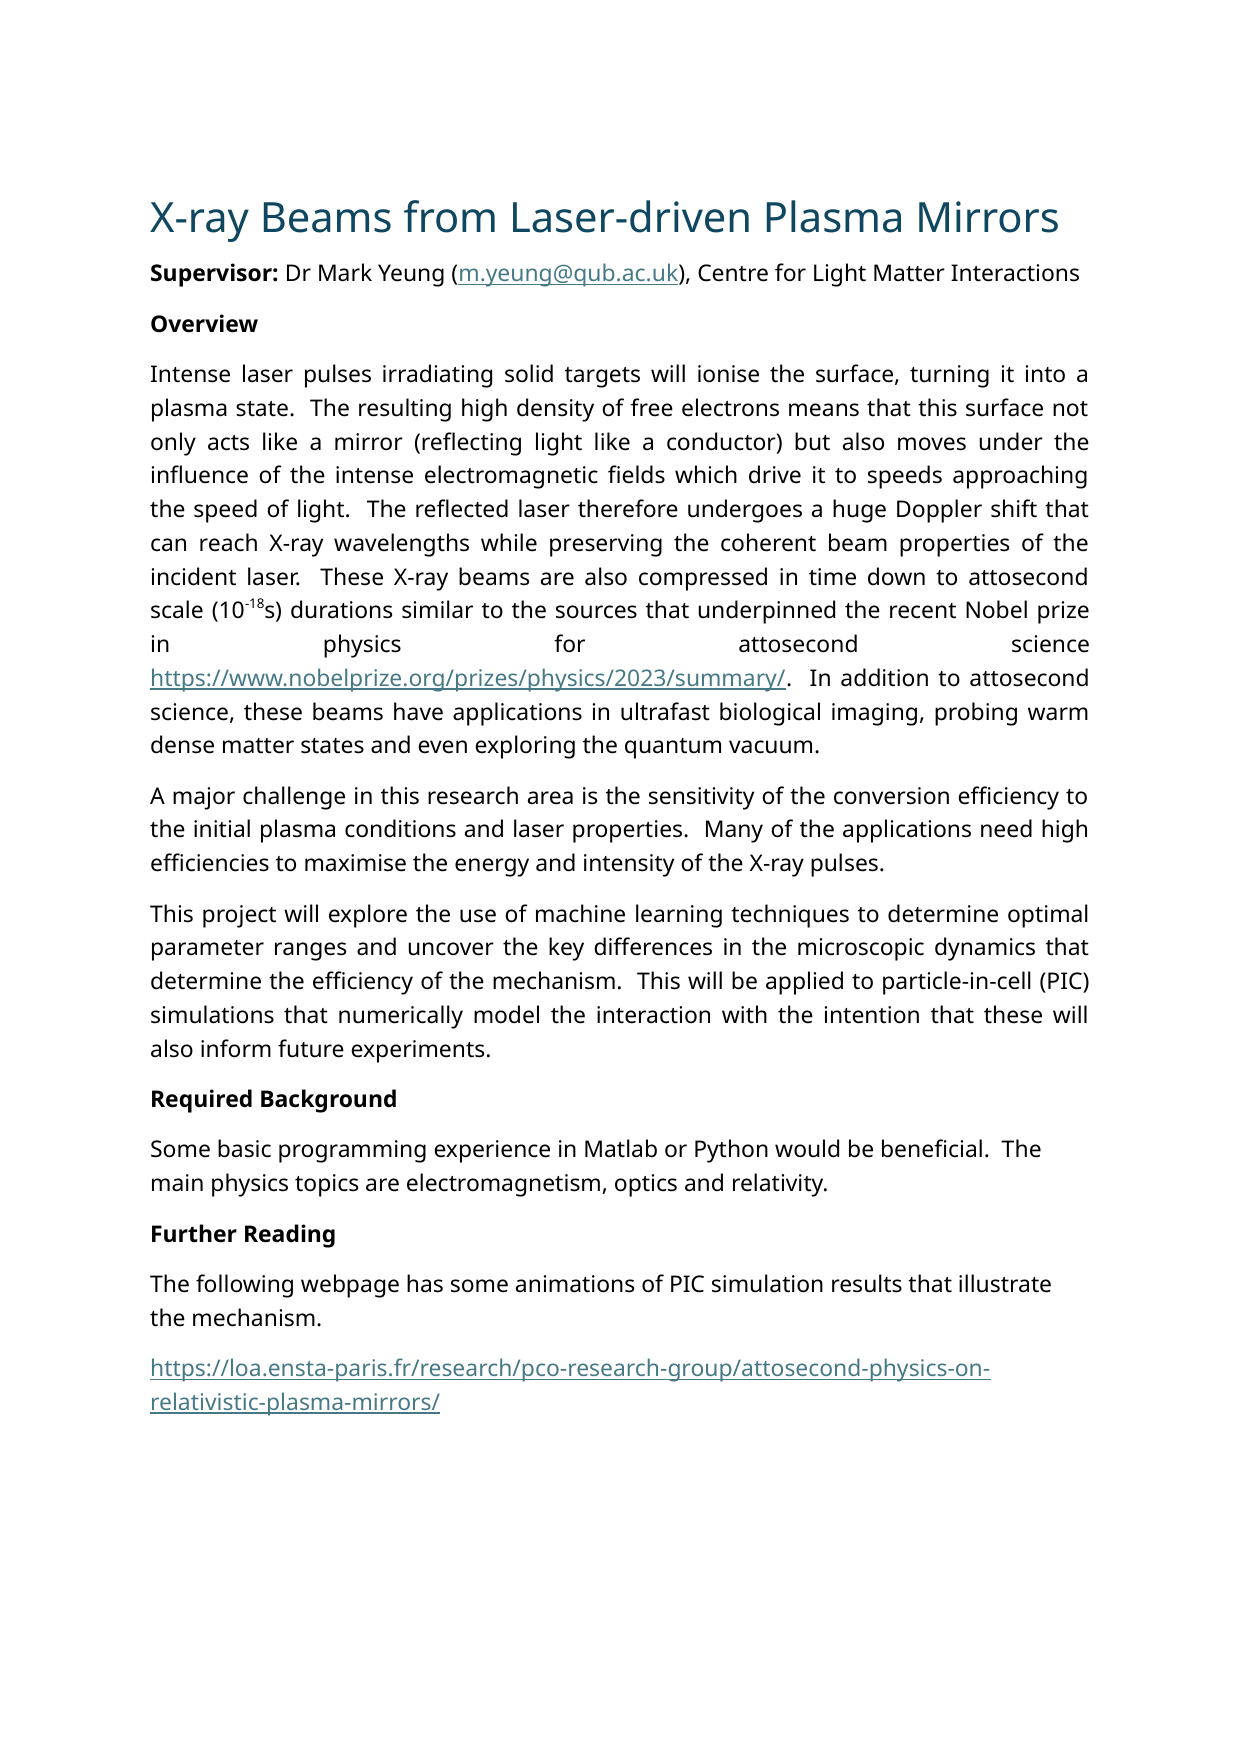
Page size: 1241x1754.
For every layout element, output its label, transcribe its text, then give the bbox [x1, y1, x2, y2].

text Required Background [150, 1083, 1090, 1114]
text The following webpage has some animations of PIC simulation results that illustrate the mechanism. [150, 1268, 1090, 1333]
text Supervisor: Dr Mark Yeung (m.yeung@qub.ac.uk), Centre for Light Matter Interactions [150, 257, 1090, 288]
text Further Reading [150, 1217, 1090, 1249]
text This project will explore the use of machine learning techniques to determine optimal parameter ranges and uncover the key differences in the microscopic dynamics that determine the efficiency of the mechanism. This will be applied to particle-in-cell (PIC) simulations that numerically model the interaction with the intention that these will also inform future experiments. [150, 897, 1090, 1064]
text https://loa.ensta-paris.fr/research/pco-research-group/attosecond-physics-on-relativistic-plasma-mirrors/ [150, 1352, 1090, 1417]
subtitle X-ray Beams from Laser-driven Plasma Mirrors [150, 187, 1090, 244]
text Intense laser pulses irradiating solid targets will ionise the surface, turning it into a plasma state. The resulting high density of free electrons means that this surface not only acts like a mirror (reflecting light like a conductor) but also moves under the influence of the intense electromagnetic fields which drive it to speeds approaching the speed of light. The reflected laser therefore undergoes a huge Doppler shift that can reach X-ray wavelengths while preserving the coherent beam properties of the incident laser. These X-ray beams are also compressed in time down to attosecond scale (10-18s) durations similar to the sources that underpinned the recent Nobel prize in physics for attosecond science https://www.nobelprize.org/prizes/physics/2023/summary/. In addition to attosecond science, these beams have applications in ultrafast biological imaging, probing warm dense matter states and even exploring the quantum vacuum. [150, 358, 1090, 760]
text Some basic programming experience in Matlab or Python would be beneficial. The main physics topics are electromagnetism, optics and relativity. [150, 1133, 1090, 1198]
text Overview [150, 307, 1090, 339]
text A major challenge in this research area is the sensitivity of the conversion efficiency to the initial plasma conditions and laser properties. Many of the applications need high efficiencies to maximise the energy and intensity of the X-ray pulses. [150, 779, 1090, 878]
